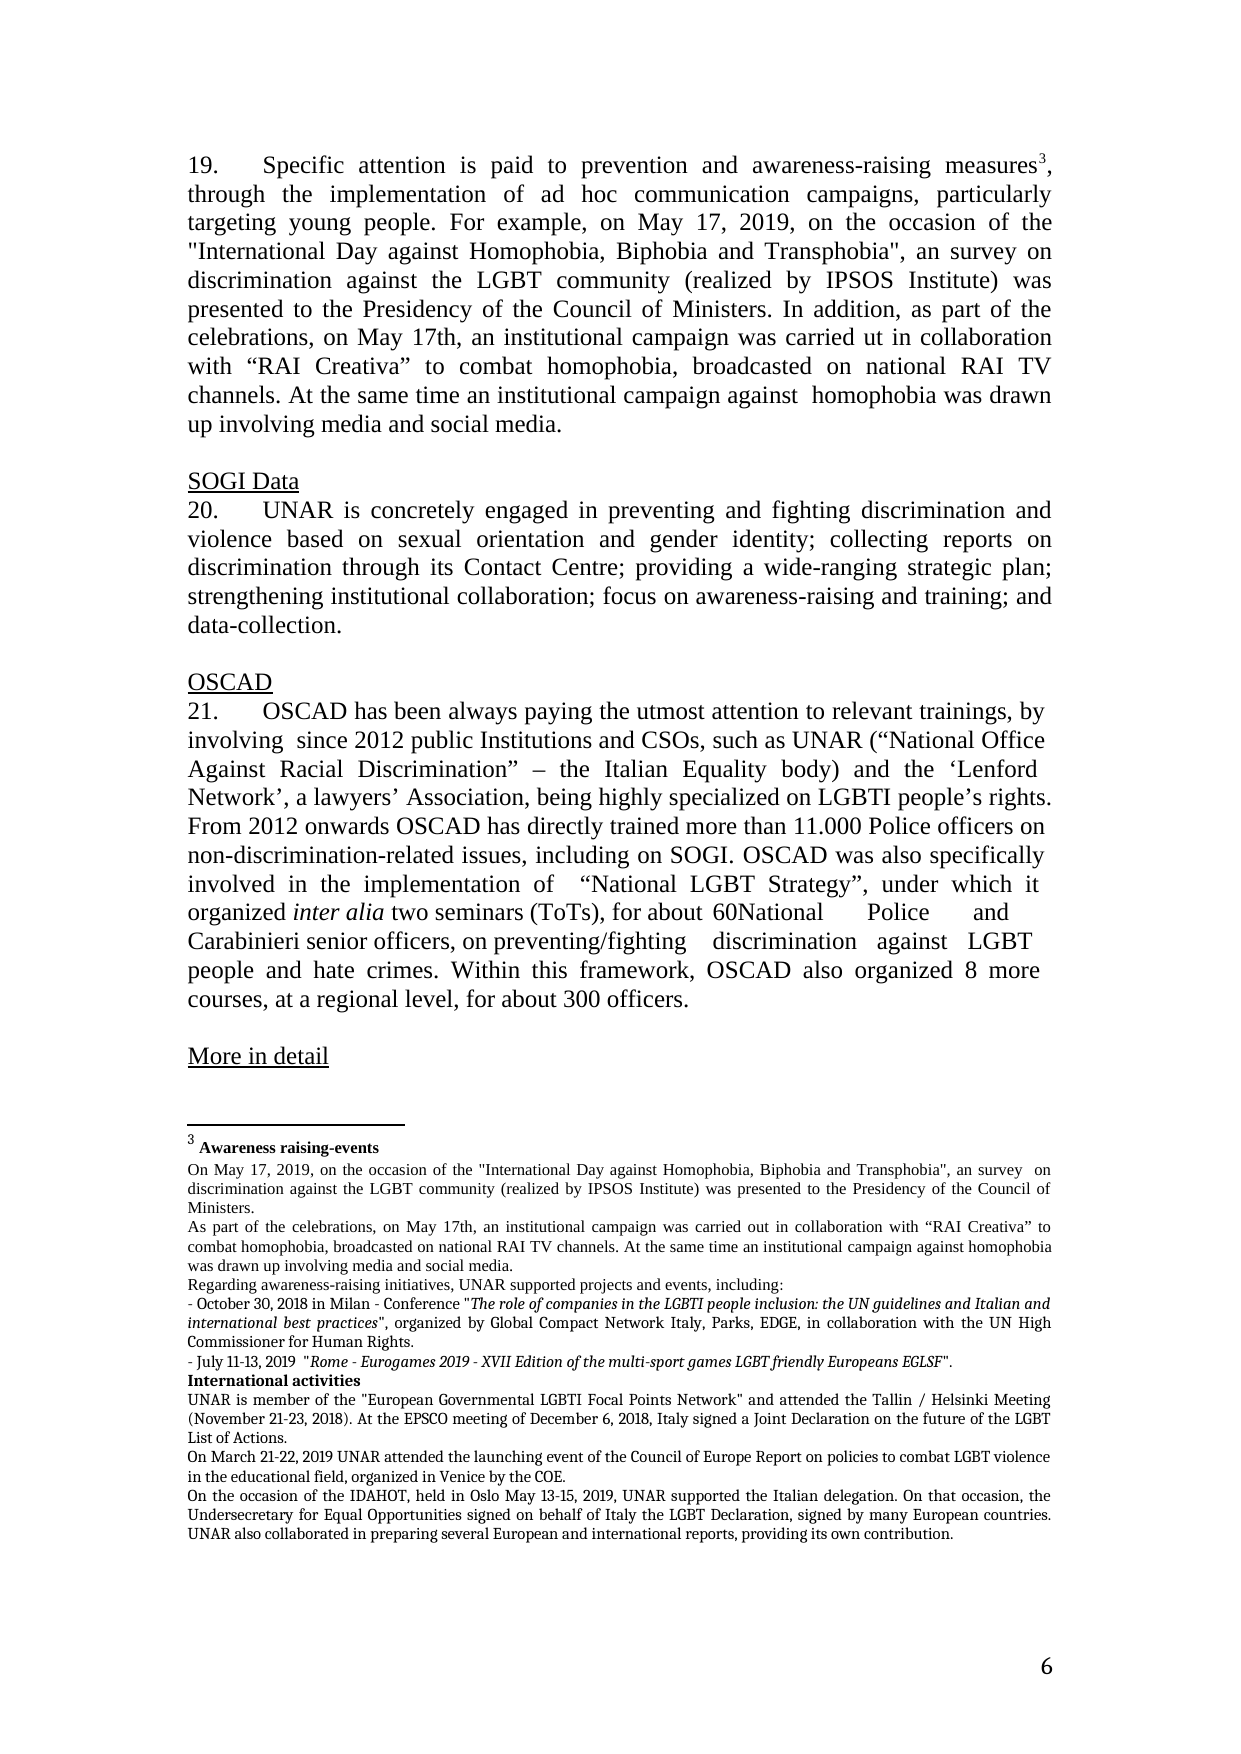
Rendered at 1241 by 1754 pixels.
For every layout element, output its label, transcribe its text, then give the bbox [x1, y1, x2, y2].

text 19. Specific attention is paid to prevention and awareness-raising measures, through the implementation of ad hoc communication campaigns, particularly targeting young people. For example, on May 17, 2019, on the occasion of the "International Day against Homophobia, Biphobia and Transphobia", an survey on discrimination against the LGBT community (realized by IPSOS Institute) was presented to the Presidency of the Council of Ministers. In addition, as part of the celebrations, on May 17th, an institutional campaign was carried ut in collaboration with “RAI Creativa” to combat homophobia, broadcasted on national RAI TV channels. At the same time an institutional campaign against homophobia was drawn up involving media and social media. [187, 150, 1053, 437]
text 21. OSCAD has been always paying the utmost attention to relevant trainings, by involving since 2012 public Institutions and CSOs, such as UNAR (“National Office Against Racial Discrimination” – the Italian Equality body) and the ‘Lenford Network’, a lawyers’ Association, being highly specialized on LGBTI people’s rights. From 2012 onwards OSCAD has directly trained more than 11.000 Police officers on non-discrimination-related issues, including on SOGI. OSCAD was also specifically involved in the implementation of “National LGBT Strategy”, under which it organized inter alia two seminars (ToTs), for about 60National Police and Carabinieri senior officers, on preventing/fighting discrimination against LGBT people and hate crimes. Within this framework, OSCAD also organized 8 more courses, at a regional level, for about 300 officers. [150, 696, 1053, 1012]
text SOGI Data [187, 466, 1053, 495]
text OSCAD [150, 667, 1053, 696]
text 20. UNAR is concretely engaged in preventing and fighting discrimination and violence based on sexual orientation and gender identity; collecting reports on discrimination through its Contact Centre; providing a wide-ranging strategic plan; strengthening institutional collaboration; focus on awareness-raising and training; and data-collection. [187, 495, 1053, 639]
text More in detail [187, 1041, 1053, 1070]
